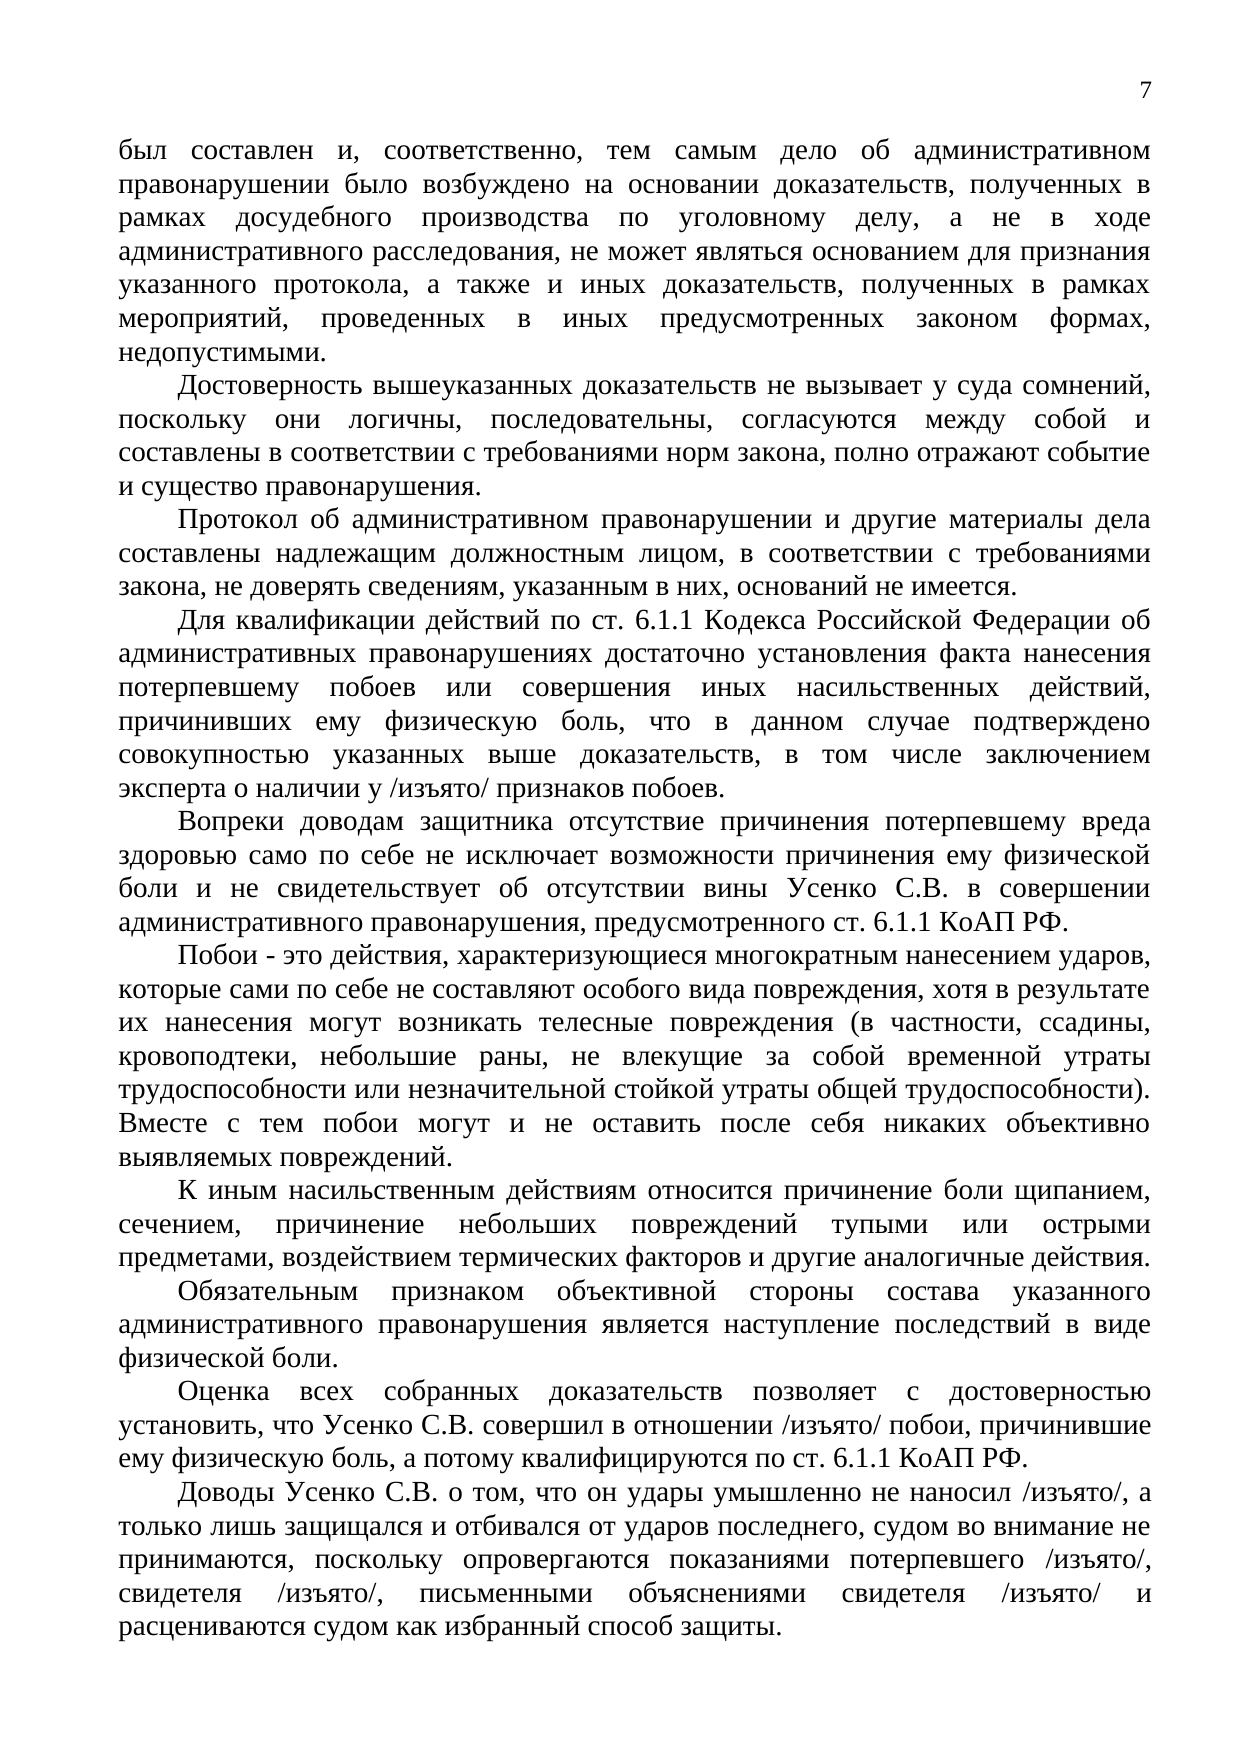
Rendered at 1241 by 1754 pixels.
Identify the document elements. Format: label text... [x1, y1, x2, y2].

text Оценка всех собранных доказательств позволяет с достоверностью установить, что Усенко С.В. совершил в отношении /изъято/ побои, причинившие ему физическую боль, а потому квалифицируются по ст. 6.1.1 КоАП РФ. [118, 1373, 1152, 1474]
text К иным насильственным действиям относится причинение боли щипанием, сечением, причинение небольших повреждений тупыми или острыми предметами, воздействием термических факторов и другие аналогичные действия. [118, 1172, 1152, 1273]
text Обязательным признаком объективной стороны состава указанного административного правонарушения является наступление последствий в виде физической боли. [118, 1273, 1152, 1373]
text Достоверность вышеуказанных доказательств не вызывает у суда сомнений, поскольку они логичны, последовательны, согласуются между собой и составлены в соответствии с требованиями норм закона, полно отражают событие и существо правонарушения. [118, 367, 1152, 501]
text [118, 132, 1152, 367]
text Вопреки доводам защитника отсутствие причинения потерпевшему вреда здоровью само по себе не исключает возможности причинения ему физической боли и не свидетельствует об отсутствии вины Усенко С.В. в совершении административного правонарушения, предусмотренного ст. 6.1.1 КоАП РФ. [118, 803, 1152, 937]
text Для квалификации действий по ст. 6.1.1 Кодекса Российской Федерации об административных правонарушениях достаточно установления факта нанесения потерпевшему побоев или совершения иных насильственных действий, причинивших ему физическую боль, что в данном случае подтверждено совокупностью указанных выше доказательств, в том числе заключением эксперта о наличии у /изъято/ признаков побоев. [118, 602, 1152, 803]
text Побои - это действия, характеризующиеся многократным нанесением ударов, которые сами по себе не составляют особого вида повреждения, хотя в результате их нанесения могут возникать телесные повреждения (в частности, ссадины, кровоподтеки, небольшие раны, не влекущие за собой временной утраты трудоспособности или незначительной стойкой утраты общей трудоспособности). Вместе с тем побои могут и не оставить после себя никаких объективно выявляемых повреждений. [118, 937, 1152, 1172]
text Доводы Усенко С.В. о том, что он удары умышленно не наносил /изъято/, а только лишь защищался и отбивался от ударов последнего, судом во внимание не принимаются, поскольку опровергаются показаниями потерпевшего /изъято/, свидетеля /изъято/, письменными объяснениями свидетеля /изъято/ и расцениваются судом как избранный способ защиты. [118, 1474, 1152, 1642]
text Протокол об административном правонарушении и другие материалы дела составлены надлежащим должностным лицом, в соответствии с требованиями закона, не доверять сведениям, указанным в них, оснований не имеется. [118, 501, 1152, 602]
